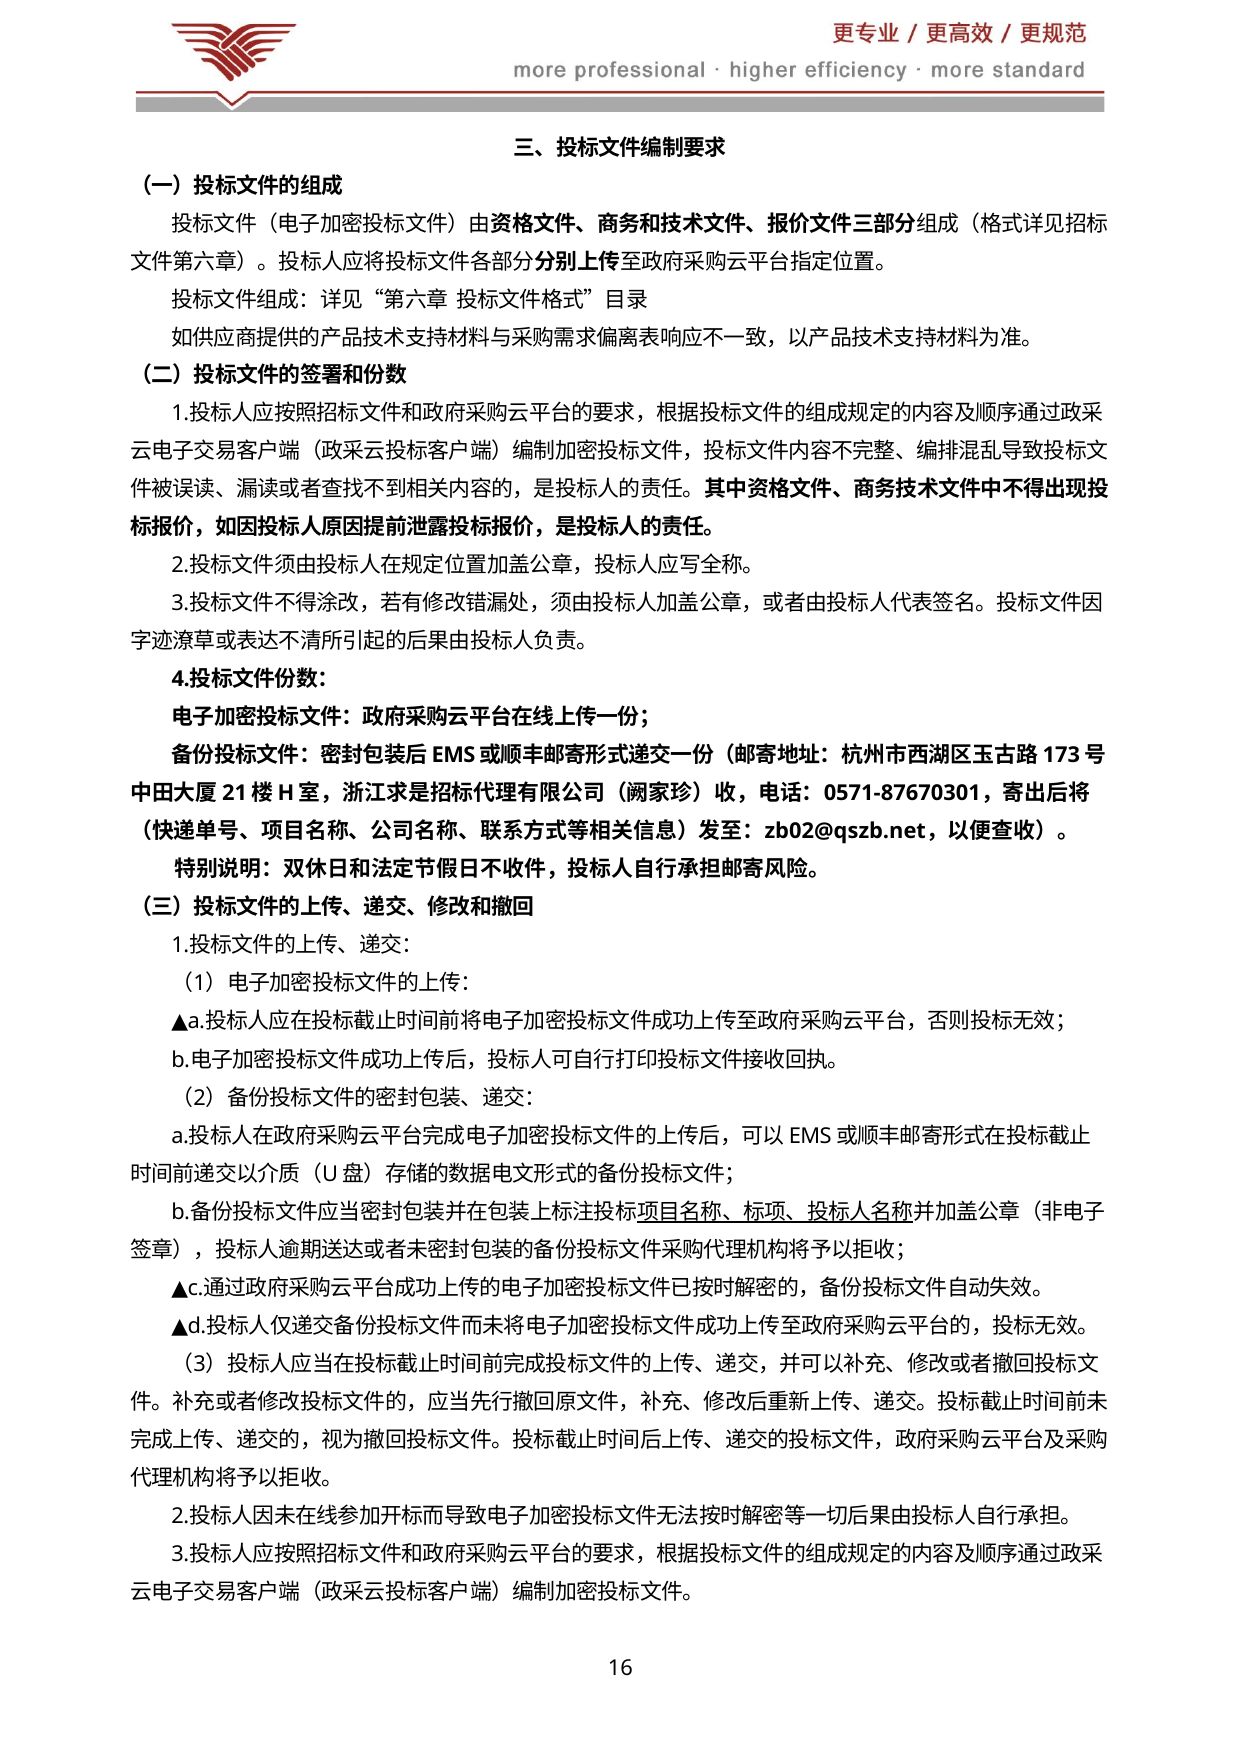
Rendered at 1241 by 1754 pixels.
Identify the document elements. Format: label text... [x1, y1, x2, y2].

text 特别说明：双休日和法定节假日不收件，投标人自行承担邮寄风险。 [130, 851, 1110, 883]
text （三）投标文件的上传、递交、修改和撤回 [130, 889, 1110, 921]
text ▲d.投标人仅递交备份投标文件而未将电子加密投标文件成功上传至政府采购云平台的，投标无效。 [130, 1308, 1110, 1340]
text 3.投标人应按照招标文件和政府采购云平台的要求，根据投标文件的组成规定的内容及顺序通过政采云电子交易客户端（政采云投标客户端）编制加密投标文件。 [130, 1536, 1110, 1606]
text （1）电子加密投标文件的上传： [130, 965, 1110, 997]
text 3.投标文件不得涂改，若有修改错漏处，须由投标人加盖公章，或者由投标人代表签名。投标文件因字迹潦草或表达不清所引起的后果由投标人负责。 [130, 585, 1110, 655]
text 电子加密投标文件：政府采购云平台在线上传一份； [130, 699, 1110, 731]
text 2.投标人因未在线参加开标而导致电子加密投标文件无法按时解密等一切后果由投标人自行承担。 [130, 1498, 1110, 1530]
text （二）投标文件的签署和份数 [130, 357, 1110, 389]
text b.电子加密投标文件成功上传后，投标人可自行打印投标文件接收回执。 [130, 1042, 1110, 1073]
text b.备份投标文件应当密封包装并在包装上标注投标项目名称、标项、投标人名称并加盖公章（非电子签章），投标人逾期送达或者未密封包装的备份投标文件采购代理机构将予以拒收； [130, 1194, 1110, 1264]
text ▲c.通过政府采购云平台成功上传的电子加密投标文件已按时解密的，备份投标文件自动失效。 [130, 1270, 1110, 1302]
text a.投标人在政府采购云平台完成电子加密投标文件的上传后，可以EMS或顺丰邮寄形式在投标截止时间前递交以介质（U盘）存储的数据电文形式的备份投标文件； [130, 1118, 1110, 1188]
text （2）备份投标文件的密封包装、递交： [130, 1080, 1110, 1111]
text 投标文件（电子加密投标文件）由资格文件、商务和技术文件、报价文件三部分组成（格式详见招标文件第六章）。投标人应将投标文件各部分分别上传至政府采购云平台指定位置。 [130, 206, 1110, 275]
text 三、投标文件编制要求 [130, 130, 1110, 162]
text 1.投标人应按照招标文件和政府采购云平台的要求，根据投标文件的组成规定的内容及顺序通过政采云电子交易客户端（政采云投标客户端）编制加密投标文件，投标文件内容不完整、编排混乱导致投标文件被误读、漏读或者查找不到相关内容的，是投标人的责任。其中资格文件、商务技术文件中不得出现投标报价，如因投标人原因提前泄露投标报价，是投标人的责任。 [130, 395, 1110, 541]
text 如供应商提供的产品技术支持材料与采购需求偏离表响应不一致，以产品技术支持材料为准。 [130, 319, 1110, 351]
text 1.投标文件的上传、递交： [130, 927, 1110, 959]
text ▲a.投标人应在投标截止时间前将电子加密投标文件成功上传至政府采购云平台，否则投标无效； [130, 1003, 1110, 1035]
text 2.投标文件须由投标人在规定位置加盖公章，投标人应写全称。 [130, 547, 1110, 579]
text （3）投标人应当在投标截止时间前完成投标文件的上传、递交，并可以补充、修改或者撤回投标文件。补充或者修改投标文件的，应当先行撤回原文件，补充、修改后重新上传、递交。投标截止时间前未完成上传、递交的，视为撤回投标文件。投标截止时间后上传、递交的投标文件，政府采购云平台及采购代理机构将予以拒收。 [130, 1346, 1110, 1492]
text 备份投标文件：密封包装后EMS或顺丰邮寄形式递交一份（邮寄地址：杭州市西湖区玉古路173号中田大厦21楼H室，浙江求是招标代理有限公司（阙家珍）收，电话：0571-87670301，寄出后将（快递单号、项目名称、公司名称、联系方式等相关信息）发至：zb02@qszb.net，以便查收）。 [130, 737, 1110, 845]
text （一）投标文件的组成 [130, 168, 1110, 199]
text 4.投标文件份数： [130, 661, 1110, 693]
text 投标文件组成：详见“第六章 投标文件格式”目录 [130, 282, 1110, 313]
picture [135, 0, 1105, 112]
